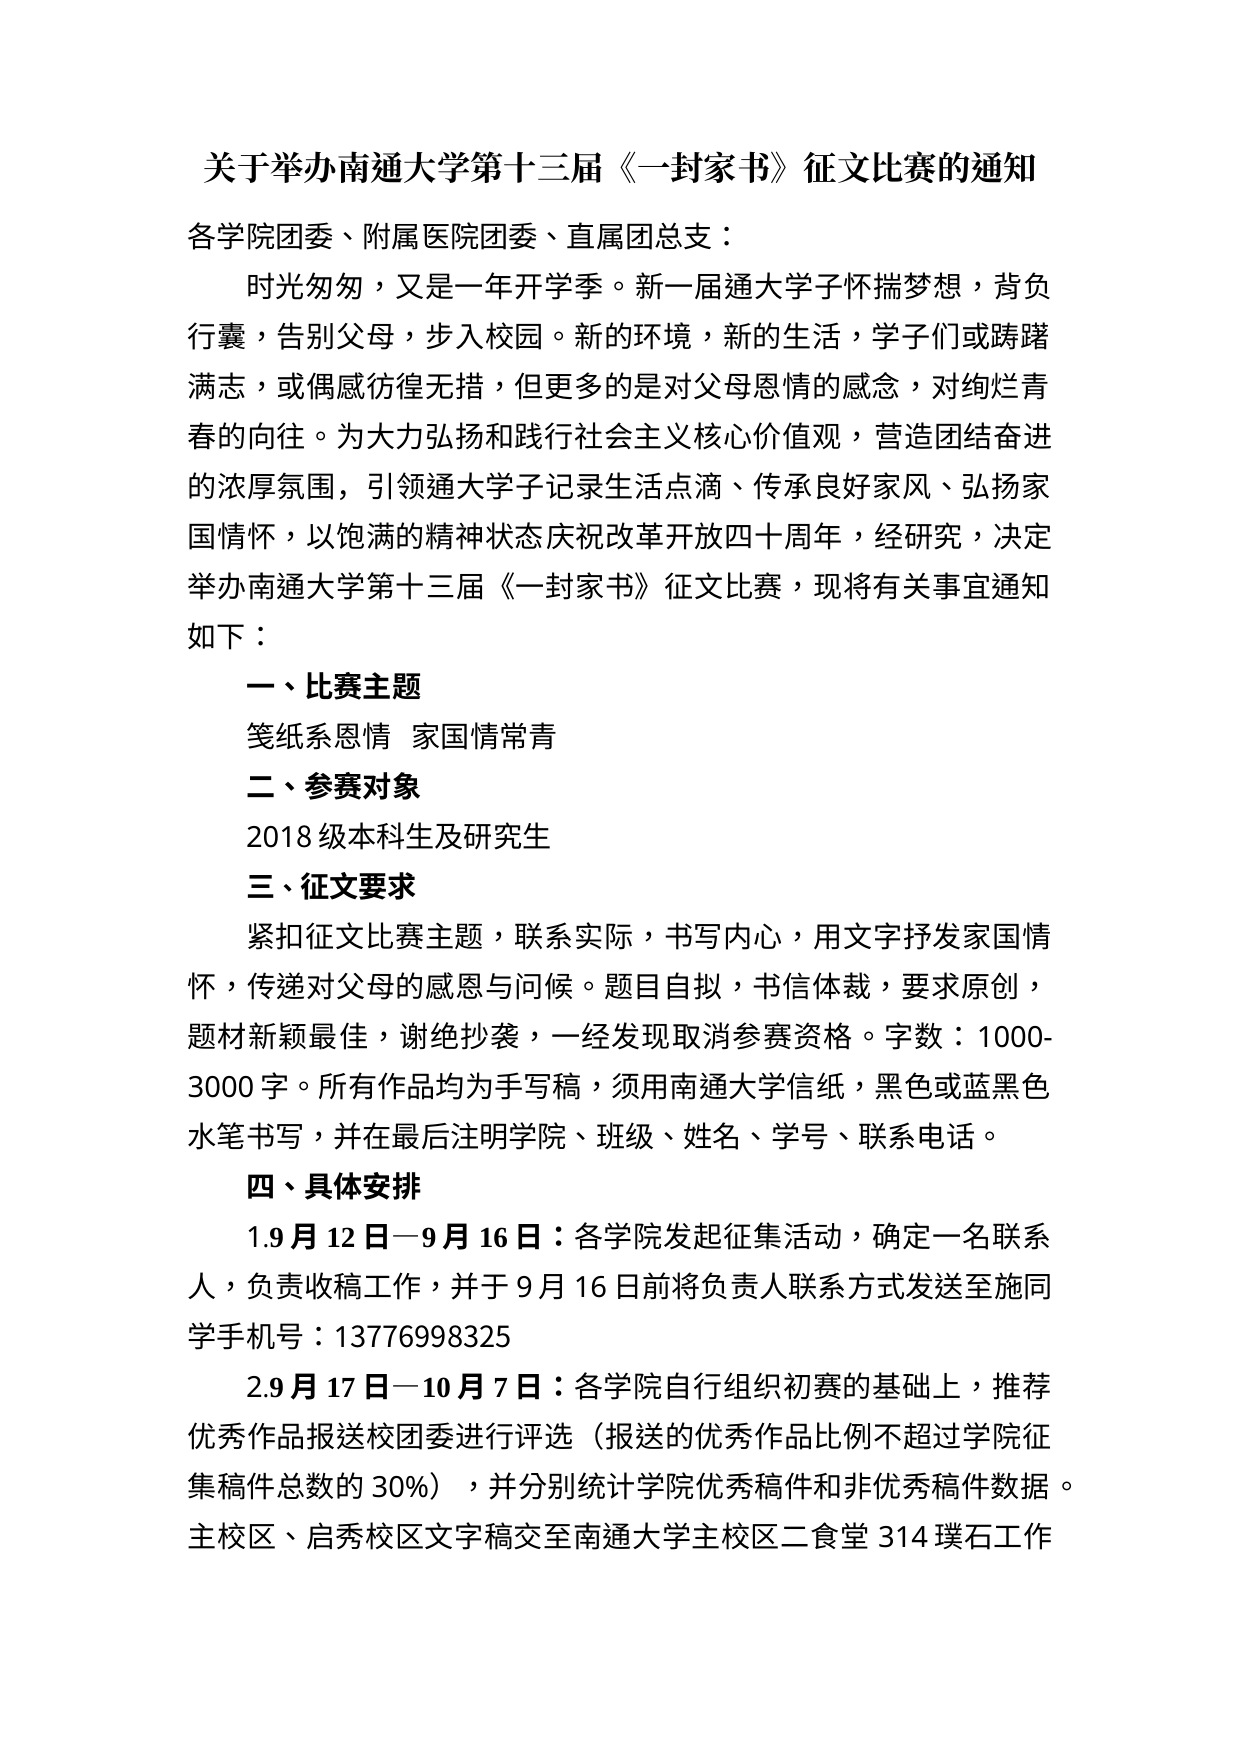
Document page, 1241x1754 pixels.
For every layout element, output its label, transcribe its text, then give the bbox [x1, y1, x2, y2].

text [187, 1357, 1053, 1557]
text 紧扣征文比赛主题，联系实际，书写内心，用文字抒发家国情怀，传递对父母的感恩与问候。题目自拟，书信体裁，要求原创，题材新颖最佳，谢绝抄袭，一经发现取消参赛资格。字数：1000-3000字。所有作品均为手写稿，须用南通大学信纸，黑色或蓝黑色水笔书写，并在最后注明学院、班级、姓名、学号、联系电话。 [187, 907, 1053, 1157]
text 笺纸系恩情 家国情常青 [187, 707, 1053, 757]
text 三、征文要求 [187, 857, 1053, 907]
text 关于举办南通大学第十三届《一封家书》征文比赛的通知 [187, 150, 1053, 188]
text 各学院团委、附属医院团委、直属团总支： [187, 207, 1053, 257]
text 1.9月12日—9月16日：各学院发起征集活动，确定一名联系人，负责收稿工作，并于9月16日前将负责人联系方式发送至施同学手机号：13776998325 [187, 1207, 1053, 1357]
text 2018级本科生及研究生 [187, 807, 1053, 857]
text 二、参赛对象 [187, 757, 1053, 807]
text 时光匆匆，又是一年开学季。新一届通大学子怀揣梦想，背负行囊，告别父母，步入校园。新的环境，新的生活，学子们或踌躇满志，或偶感彷徨无措，但更多的是对父母恩情的感念，对绚烂青春的向往。为大力弘扬和践行社会主义核心价值观，营造团结奋进的浓厚氛围，引领通大学子记录生活点滴、传承良好家风、弘扬家国情怀，以饱满的精神状态庆祝改革开放四十周年，经研究，决定举办南通大学第十三届《一封家书》征文比赛，现将有关事宜通知如下： [187, 257, 1053, 657]
text 四、具体安排 [187, 1157, 1053, 1207]
text 一、比赛主题 [187, 657, 1053, 707]
